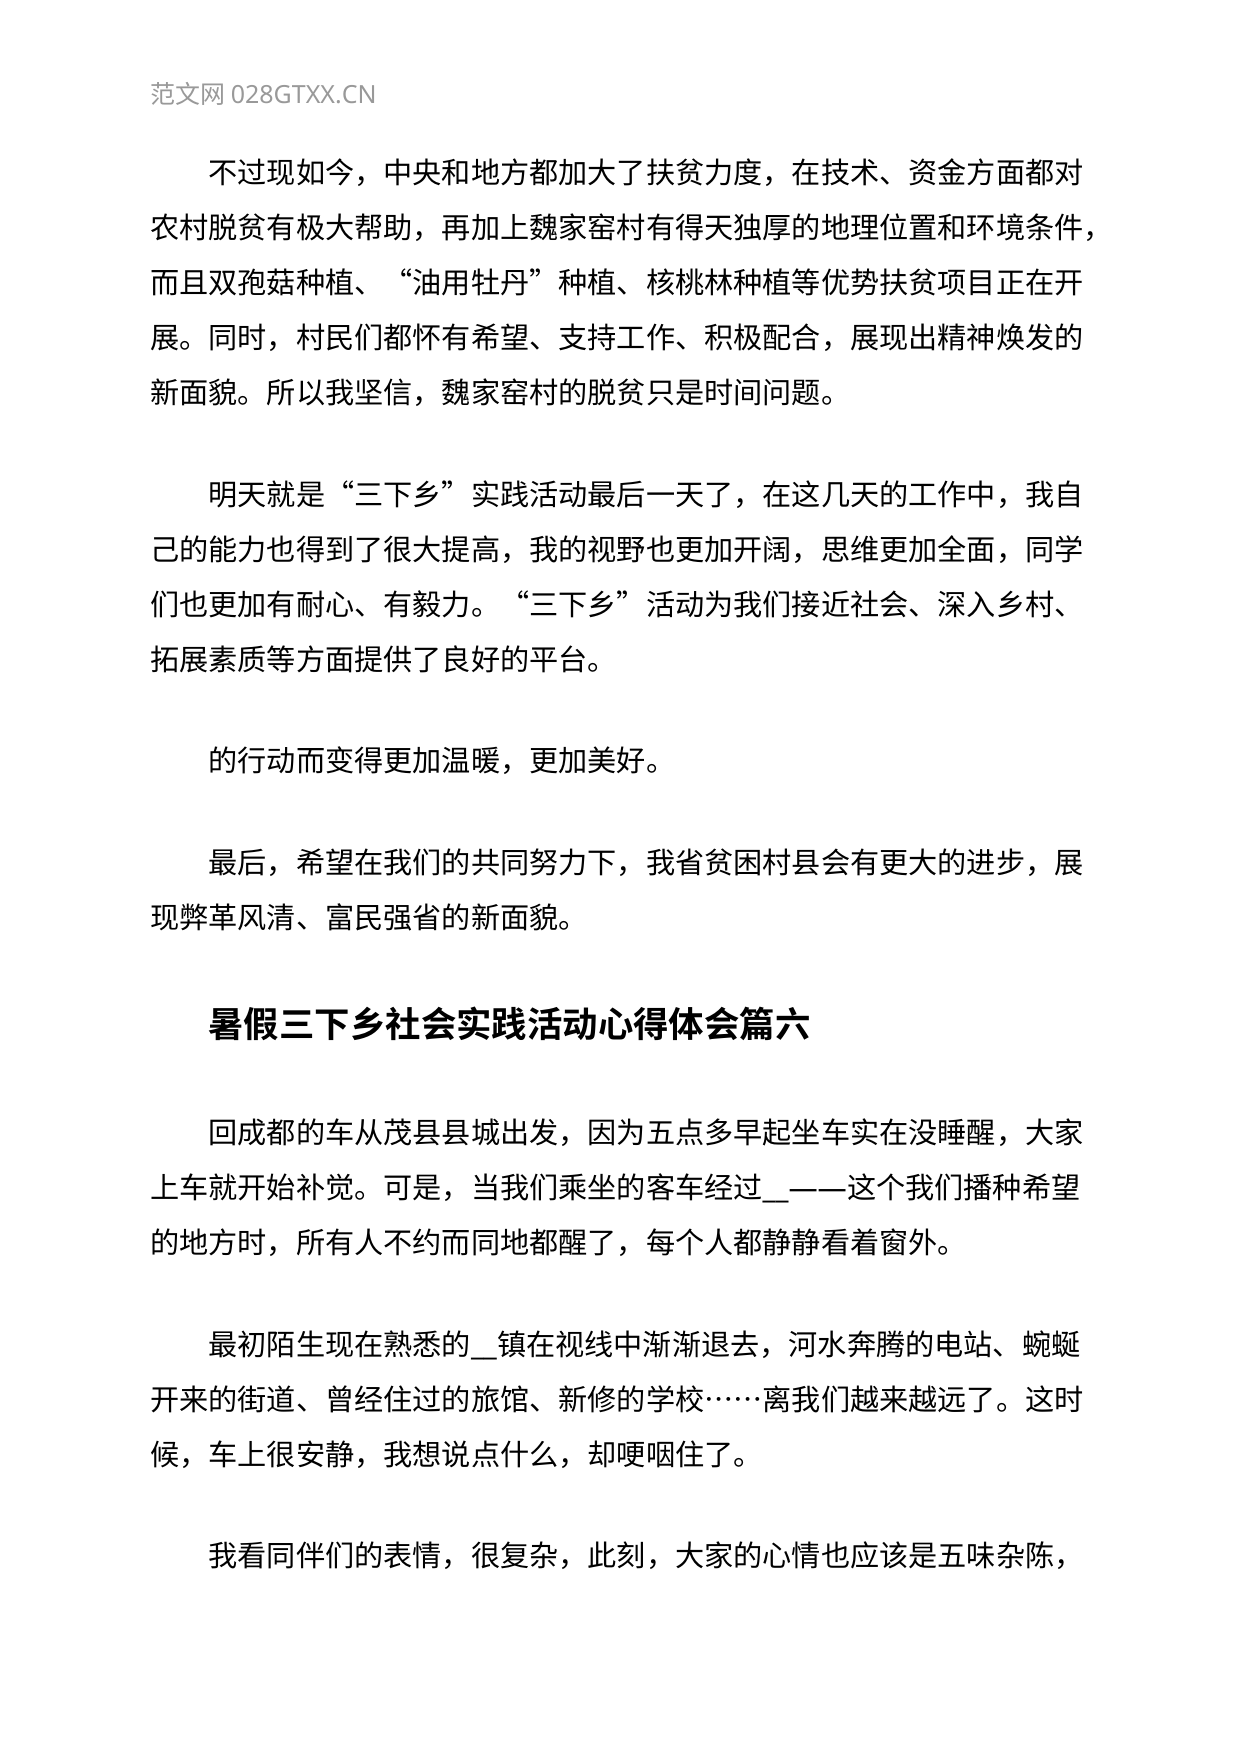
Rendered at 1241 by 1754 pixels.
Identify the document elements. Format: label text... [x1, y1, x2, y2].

text 的行动而变得更加温暖，更加美好。 [150, 738, 1090, 780]
text 回成都的车从茂县县城出发，因为五点多早起坐车实在没睡醒，大家上车就开始补觉。可是，当我们乘坐的客车经过__——这个我们播种希望的地方时，所有人不约而同地都醒了，每个人都静静看着窗外。 [150, 1110, 1090, 1262]
text 最后，希望在我们的共同努力下，我省贫困村县会有更大的进步，展现弊革风清、富民强省的新面貌。 [150, 839, 1090, 937]
text 明天就是“三下乡”实践活动最后一天了，在这几天的工作中，我自己的能力也得到了很大提高，我的视野也更加开阔，思维更加全面，同学们也更加有耐心、有毅力。“三下乡”活动为我们接近社会、深入乡村、拓展素质等方面提供了良好的平台。 [150, 471, 1090, 678]
text 最初陌生现在熟悉的__镇在视线中渐渐退去，河水奔腾的电站、蜿蜒开来的街道、曾经住过的旅馆、新修的学校……离我们越来越远了。这时候，车上很安静，我想说点什么，却哽咽住了。 [150, 1321, 1090, 1473]
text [150, 1533, 1090, 1575]
text 不过现如今，中央和地方都加大了扶贫力度，在技术、资金方面都对农村脱贫有极大帮助，再加上魏家窑村有得天独厚的地理位置和环境条件，而且双孢菇种植、“油用牡丹”种植、核桃林种植等优势扶贫项目正在开展。同时，村民们都怀有希望、支持工作、积极配合，展现出精神焕发的新面貌。所以我坚信，魏家窑村的脱贫只是时间问题。 [150, 150, 1090, 412]
text 暑假三下乡社会实践活动心得体会篇六 [150, 996, 1090, 1047]
